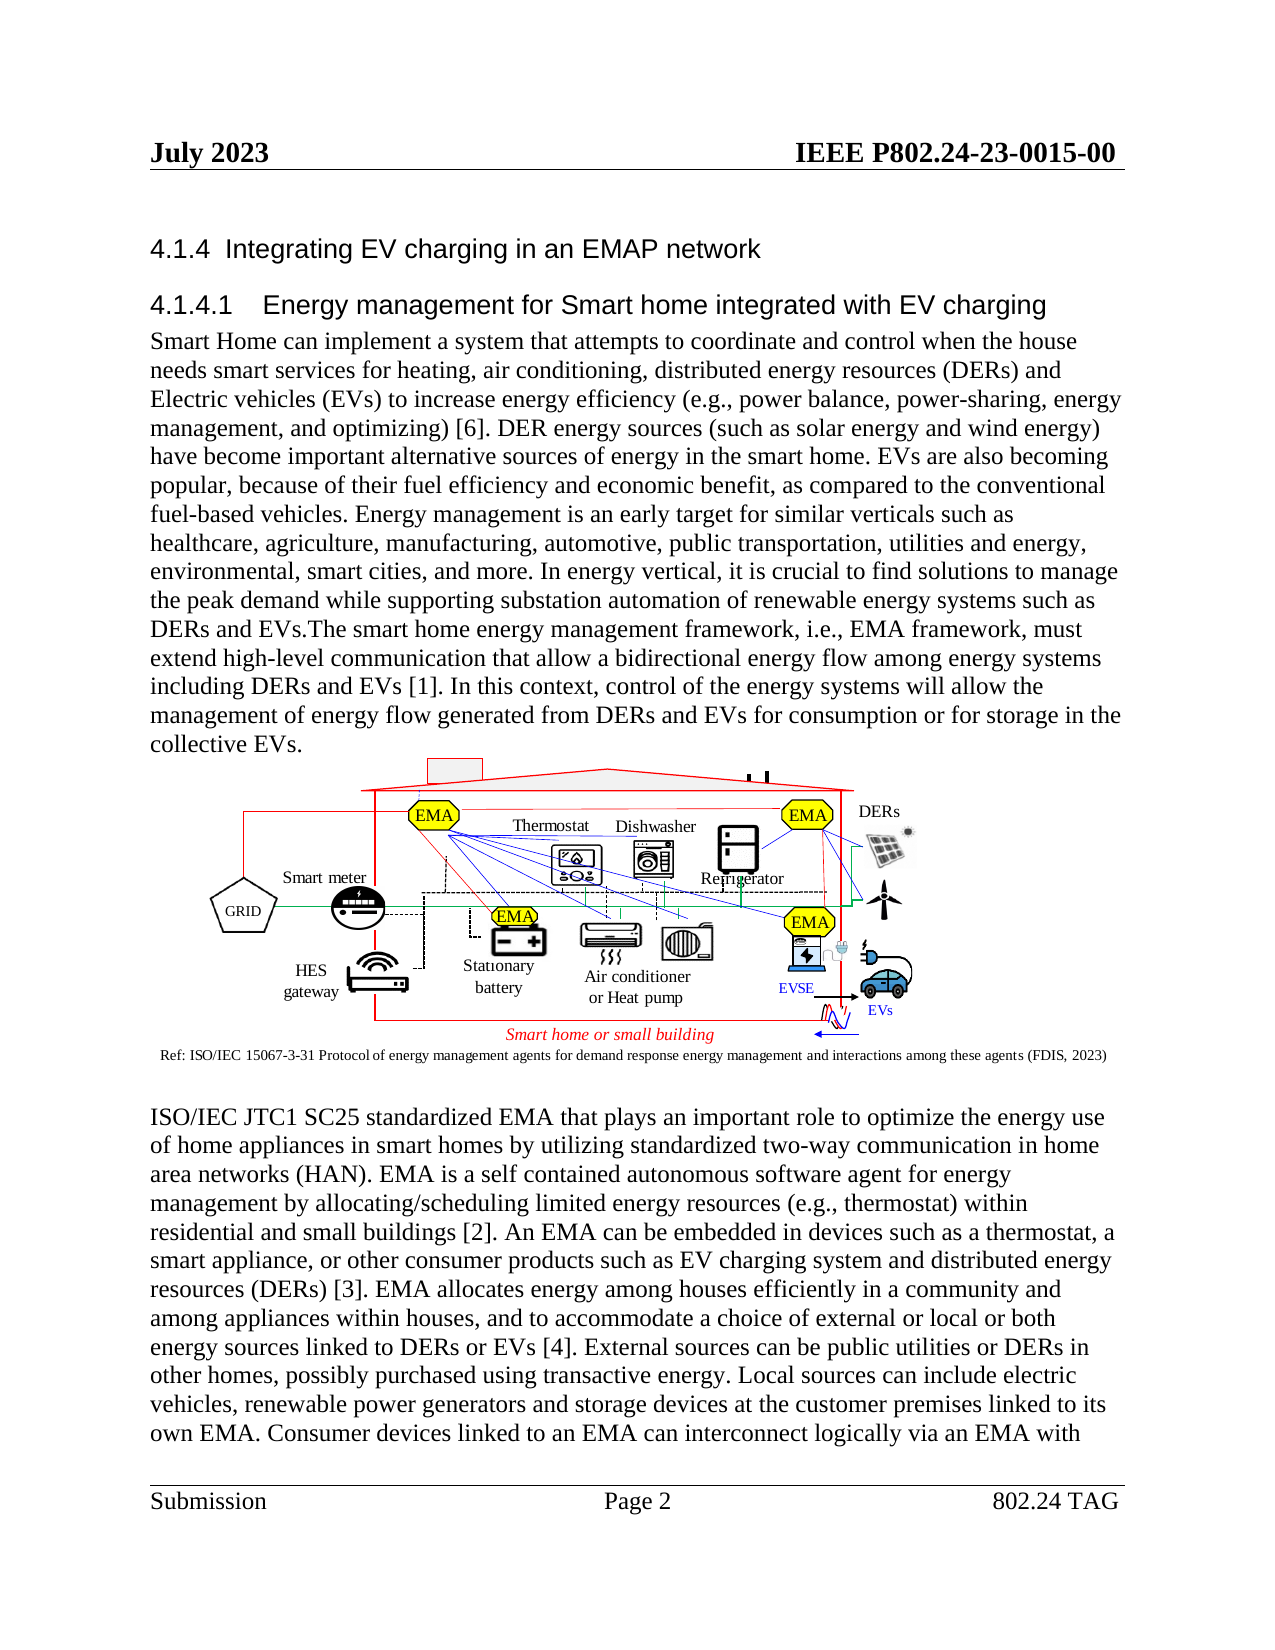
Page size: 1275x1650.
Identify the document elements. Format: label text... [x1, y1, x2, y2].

subtitle Integrating EV charging in an EMAP network [150, 233, 1125, 264]
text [150, 1102, 1125, 1447]
subtitle Energy management for Smart home integrated with EV charging [150, 289, 1125, 320]
text Smart Home can implement a system that attempts to coordinate and control when the house needs smart services for heating, air conditioning, distributed energy resources (DERs) and Electric vehicles (EVs) to increase energy efficiency (e.g., power balance, power-sharing, energy management, and optimizing) [6]. DER energy sources (such as solar energy and wind energy) have become important alternative sources of energy in the smart home. EVs are also becoming popular, because of their fuel efficiency and economic benefit, as compared to the conventional fuel-based vehicles. Energy management is an early target for similar verticals such as healthcare, agriculture, manufacturing, automotive, public transportation, utilities and energy, environmental, smart cities, and more. In energy vertical, it is crucial to find solutions to manage the peak demand while supporting substation automation of renewable energy systems such as DERs and EVs.The smart home energy management framework, i.e., EMA framework, must extend high-level communication that allow a bidirectional energy flow among energy systems including DERs and EVs [1]. In this context, control of the energy systems will allow the management of energy flow generated from DERs and EVs for consumption or for storage in the collective EVs. [150, 326, 1125, 758]
